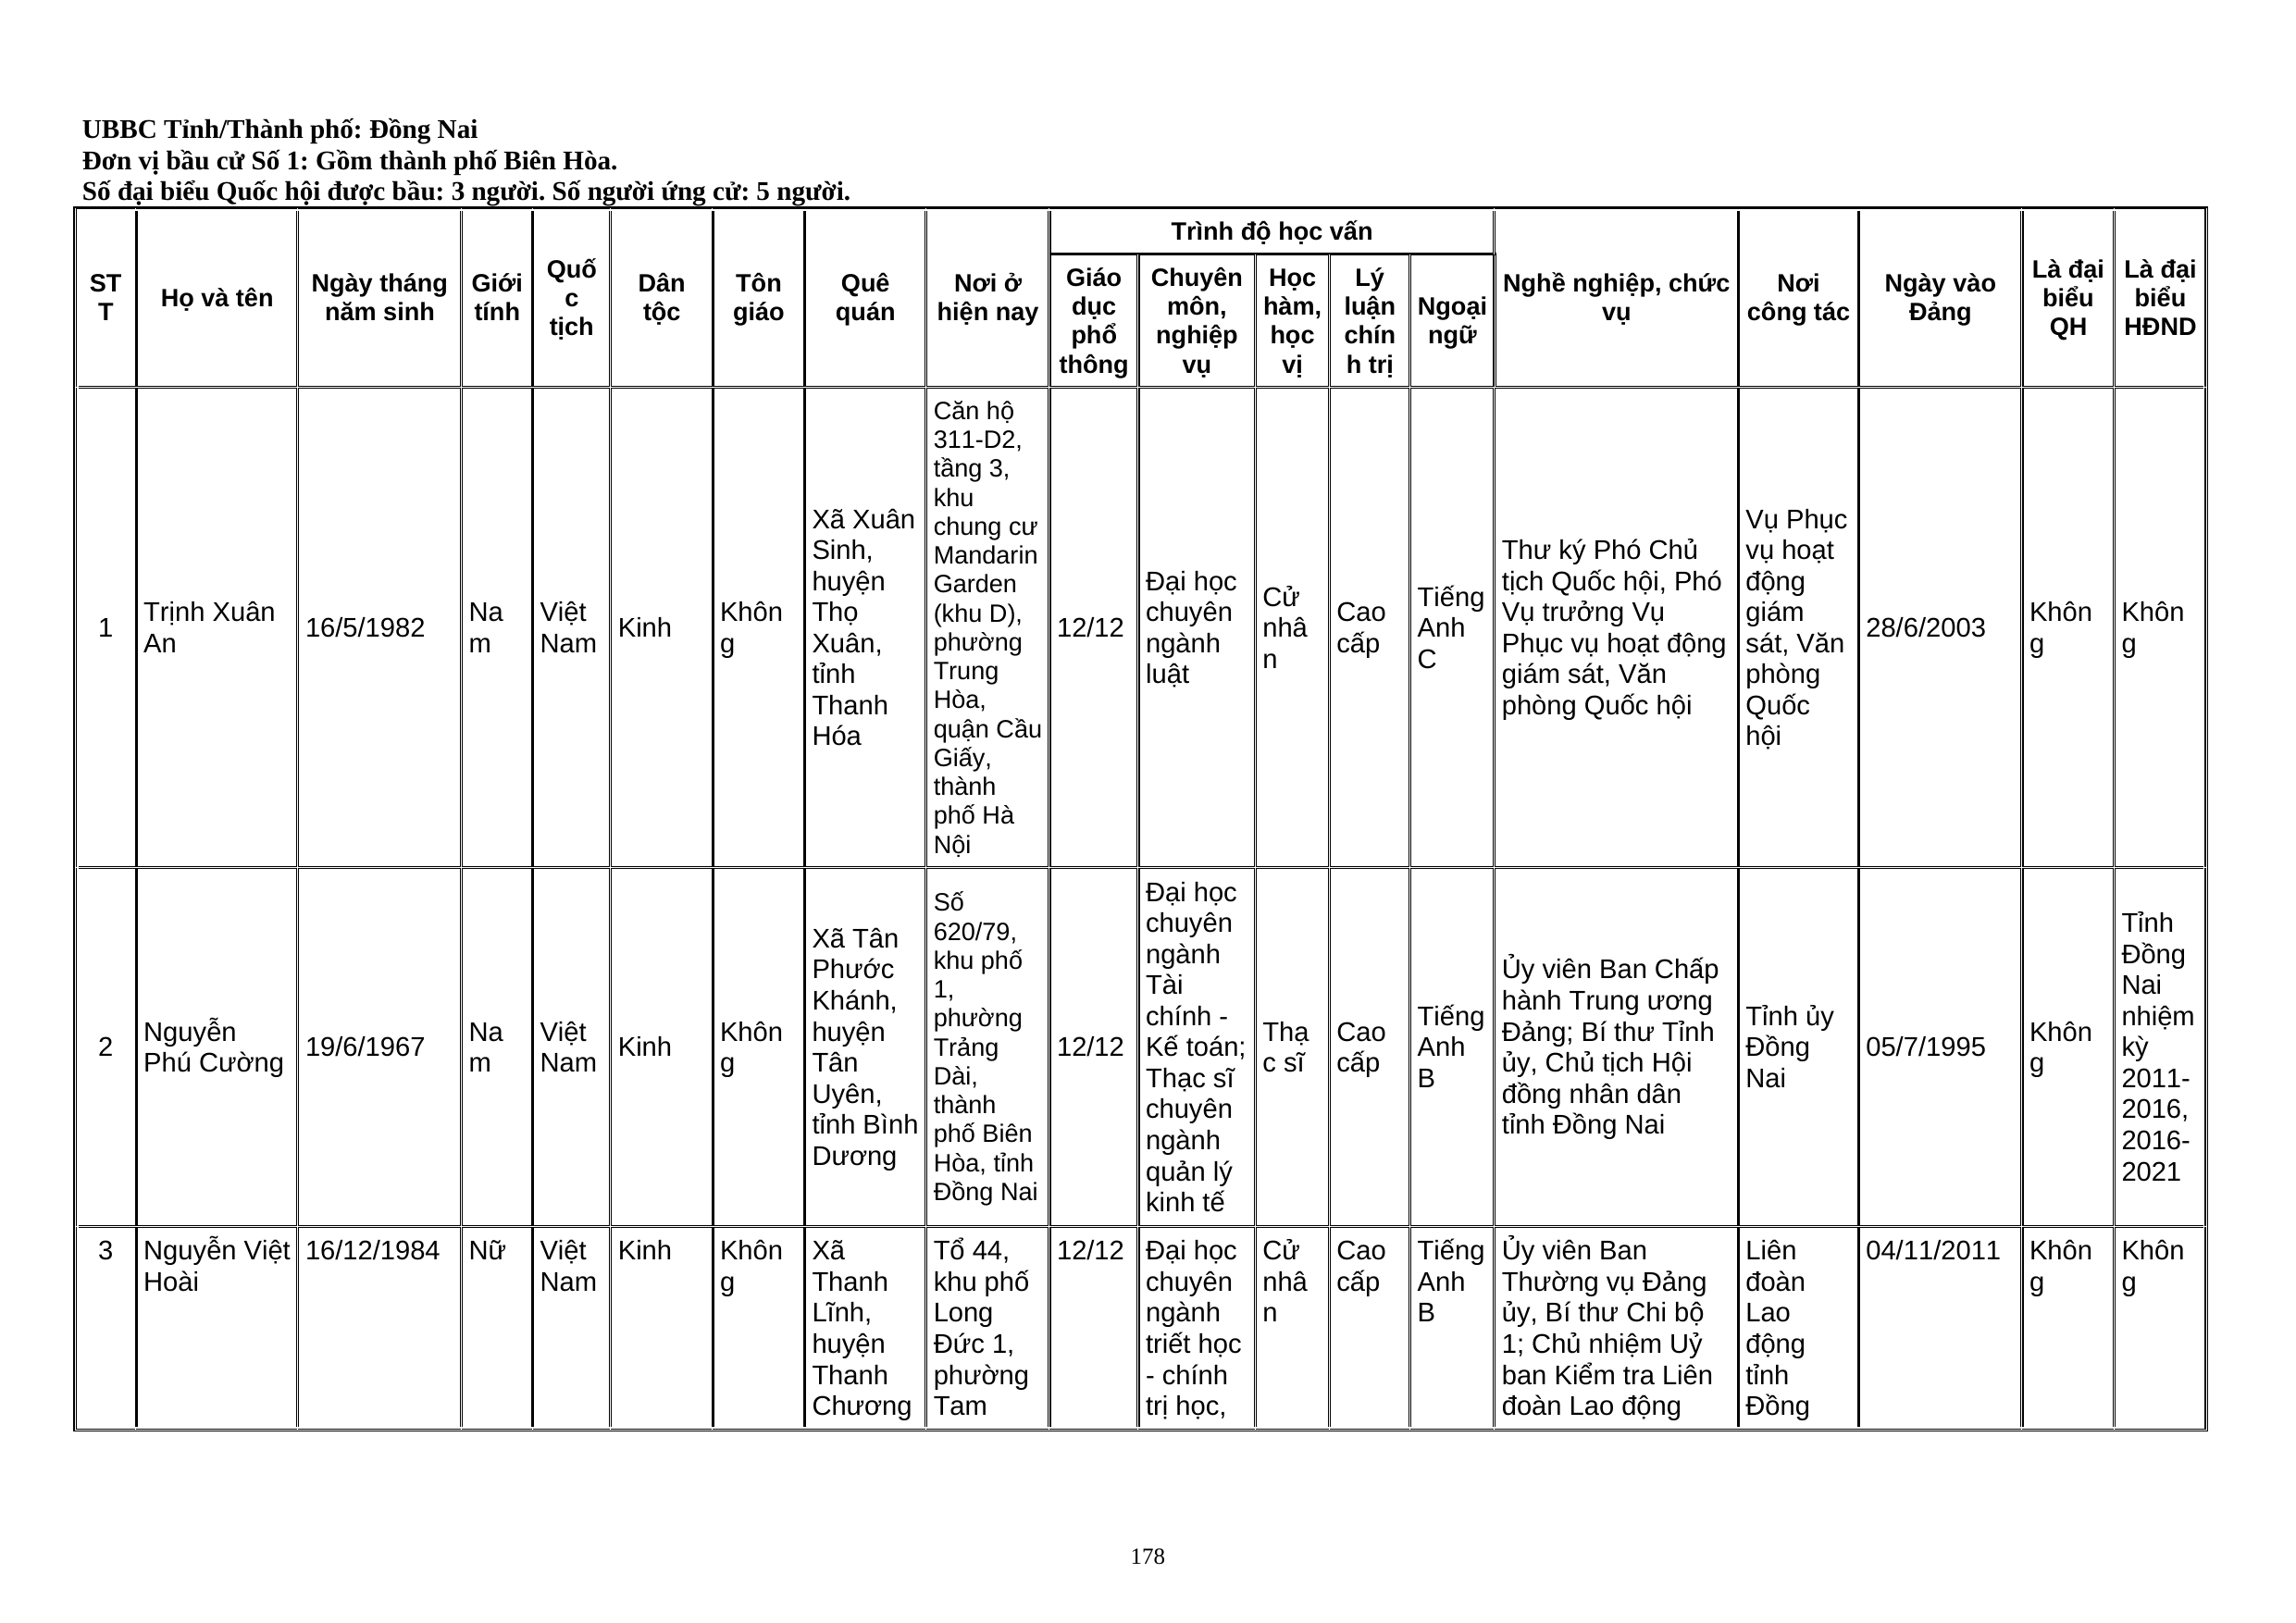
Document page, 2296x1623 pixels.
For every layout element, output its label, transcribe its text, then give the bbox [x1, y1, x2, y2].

table_cell 2 [75, 866, 136, 1224]
table_cell Kinh [611, 1228, 713, 1428]
table_header Nghề nghiệp, chức vụ [1495, 209, 1738, 386]
table_cell Không [2022, 1228, 2114, 1428]
table_cell Cao cấp [1331, 389, 1409, 866]
table_header Là đại biểu QH [2022, 209, 2114, 386]
table_cell Trịnh Xuân An [138, 389, 296, 866]
table_header Nơi ở hiện nay [926, 208, 1049, 386]
table_cell Căn hộ 311-D2, tầng 3, khu chung cư Mandarin Garden (khu D), phường Trung Hòa, quận Cầu Giấy, thành phố Hà Nội [927, 389, 1048, 866]
table_cell Việt Nam [532, 1228, 611, 1428]
table_cell Tỉnh ủy Đồng Nai [1740, 869, 1857, 1224]
table_cell Xã Xuân Sinh, huyện Thọ Xuân, tỉnh Thanh Hóa [806, 389, 925, 866]
table_cell Không [2024, 869, 2113, 1224]
table_cell 3 [77, 1225, 136, 1428]
table_cell Nguyễn Phú Cường [138, 869, 296, 1224]
table_cell Chuyên môn, nghiệp vụ [1140, 255, 1254, 386]
table_cell Không [2024, 389, 2113, 866]
table_cell Tiếng Anh B [1410, 1228, 1495, 1428]
table_header Nơi công tác [1738, 209, 1858, 386]
table_cell Ủy viên Ban Chấp hành Trung ương Đảng; Bí thư Tỉnh ủy, Chủ tịch Hội đồng nhân dân tỉnh Đồng Nai [1496, 869, 1737, 1224]
table_cell Tiếng Anh C [1411, 389, 1493, 866]
table_cell 19/6/1967 [299, 869, 460, 1224]
table_cell 12/12 [1051, 869, 1136, 1224]
table_cell Không [713, 1228, 804, 1428]
table_header Là đại biểu HĐND [2115, 209, 2204, 386]
table_cell Không [714, 389, 803, 866]
table_cell Tiếng Anh B [1411, 869, 1493, 1224]
table_cell Nam [463, 389, 531, 866]
table_cell Đại học chuyên ngành Tài chính - Kế toán; Thạc sĩ chuyên ngành quản lý kinh tế [1140, 869, 1254, 1224]
table_cell 28/6/2003 [1860, 389, 2020, 866]
table_cell Việt Nam [534, 389, 609, 866]
table_cell Học hàm, học vị [1257, 255, 1328, 386]
table_cell Ủy viên Ban Thường vụ Đảng ủy, Bí thư Chi bộ 1; Chủ nhiệm Uỷ ban Kiểm tra Liên đoàn Lao động tỉnh Đồng Nai [1495, 1228, 1738, 1428]
table_cell Ngoại ngữ [1411, 255, 1493, 386]
table_header Ngày tháng năm sinh [298, 209, 461, 386]
table_cell Tỉnh Đồng Nai nhiệm kỳ 2011-2016, 2016-2021 [2115, 866, 2206, 1224]
table_cell Cử nhân [1255, 1228, 1329, 1428]
table_cell 1 [75, 386, 136, 866]
table_cell Kinh [612, 389, 712, 866]
text UBBC Tỉnh/Thành phố: Đồng Nai Đơn vị bầu cử Số 1: Gồm thành phố Biên Hòa. Số đại biểu Quốc hội được bầu: 3 người. Số người ứng cử: 5 người. [82, 82, 2214, 206]
table_cell 04/11/2011 [1858, 1225, 2022, 1428]
table_cell 16/12/1984 [298, 1228, 461, 1428]
table_cell Không [714, 869, 803, 1224]
table_cell 12/12 [1049, 1225, 1138, 1428]
table_cell Xã Thanh Lĩnh, huyện Thanh Chương, tỉnh Nghệ An [804, 1228, 926, 1428]
table_header Trình độ học vấn [1049, 209, 1495, 253]
table_header Giới tính [462, 209, 532, 386]
table_cell Cao cấp [1331, 869, 1409, 1224]
table_cell Kinh [612, 869, 712, 1224]
table_header Họ và tên [136, 209, 298, 386]
table_cell Không [2115, 1225, 2205, 1428]
table_cell Giáo dục phổ thông [1051, 255, 1136, 386]
table_cell Nguyễn Việt Hoài [136, 1228, 298, 1428]
table_header Dân tộc [611, 208, 713, 386]
table_cell Lý luận chính trị [1331, 255, 1409, 386]
table_cell Không [2115, 386, 2206, 866]
table_cell Vụ Phục vụ hoạt động giám sát, Văn phòng Quốc hội [1740, 389, 1857, 866]
table_cell Số 620/79, khu phố 1, phường Trảng Dài, thành phố Biên Hòa, tỉnh Đồng Nai [927, 869, 1048, 1224]
table_cell Việt Nam [534, 869, 609, 1224]
table_cell Cử nhân [1257, 389, 1328, 866]
table_cell Nam [463, 869, 531, 1224]
table_cell Đại học chuyên ngành triết học - chính trị học, luật kinh tế [1138, 1228, 1255, 1428]
table_cell Tổ 44, khu phố Long Đức 1, phường Tam Phước, thành phố Biên Hòa, tỉnh Đồng Nai [926, 1225, 1049, 1428]
table_cell 05/7/1995 [1860, 869, 2020, 1224]
table_cell Liên đoàn Lao động tỉnh Đồng Nai [1738, 1228, 1858, 1428]
table_cell Thư ký Phó Chủ tịch Quốc hội, Phó Vụ trưởng Vụ Phục vụ hoạt động giám sát, Văn phòng Quốc hội [1496, 389, 1737, 866]
table_cell Đại học chuyên ngành luật [1140, 389, 1254, 866]
table_cell Nữ [462, 1228, 532, 1428]
table_header Ngày vào Đảng [1858, 208, 2022, 386]
table_cell Thạc sĩ [1257, 869, 1328, 1224]
table_cell Cao cấp [1329, 1228, 1410, 1428]
table_cell 16/5/1982 [299, 389, 460, 866]
table_cell Xã Tân Phước Khánh, huyện Tân Uyên, tỉnh Bình Dương [806, 869, 925, 1224]
table_header Quốc tịch [532, 209, 611, 386]
table_header STT [77, 208, 136, 386]
table_cell 12/12 [1051, 389, 1136, 866]
table_header Quê quán [804, 209, 926, 386]
table_header Tôn giáo [713, 209, 804, 386]
